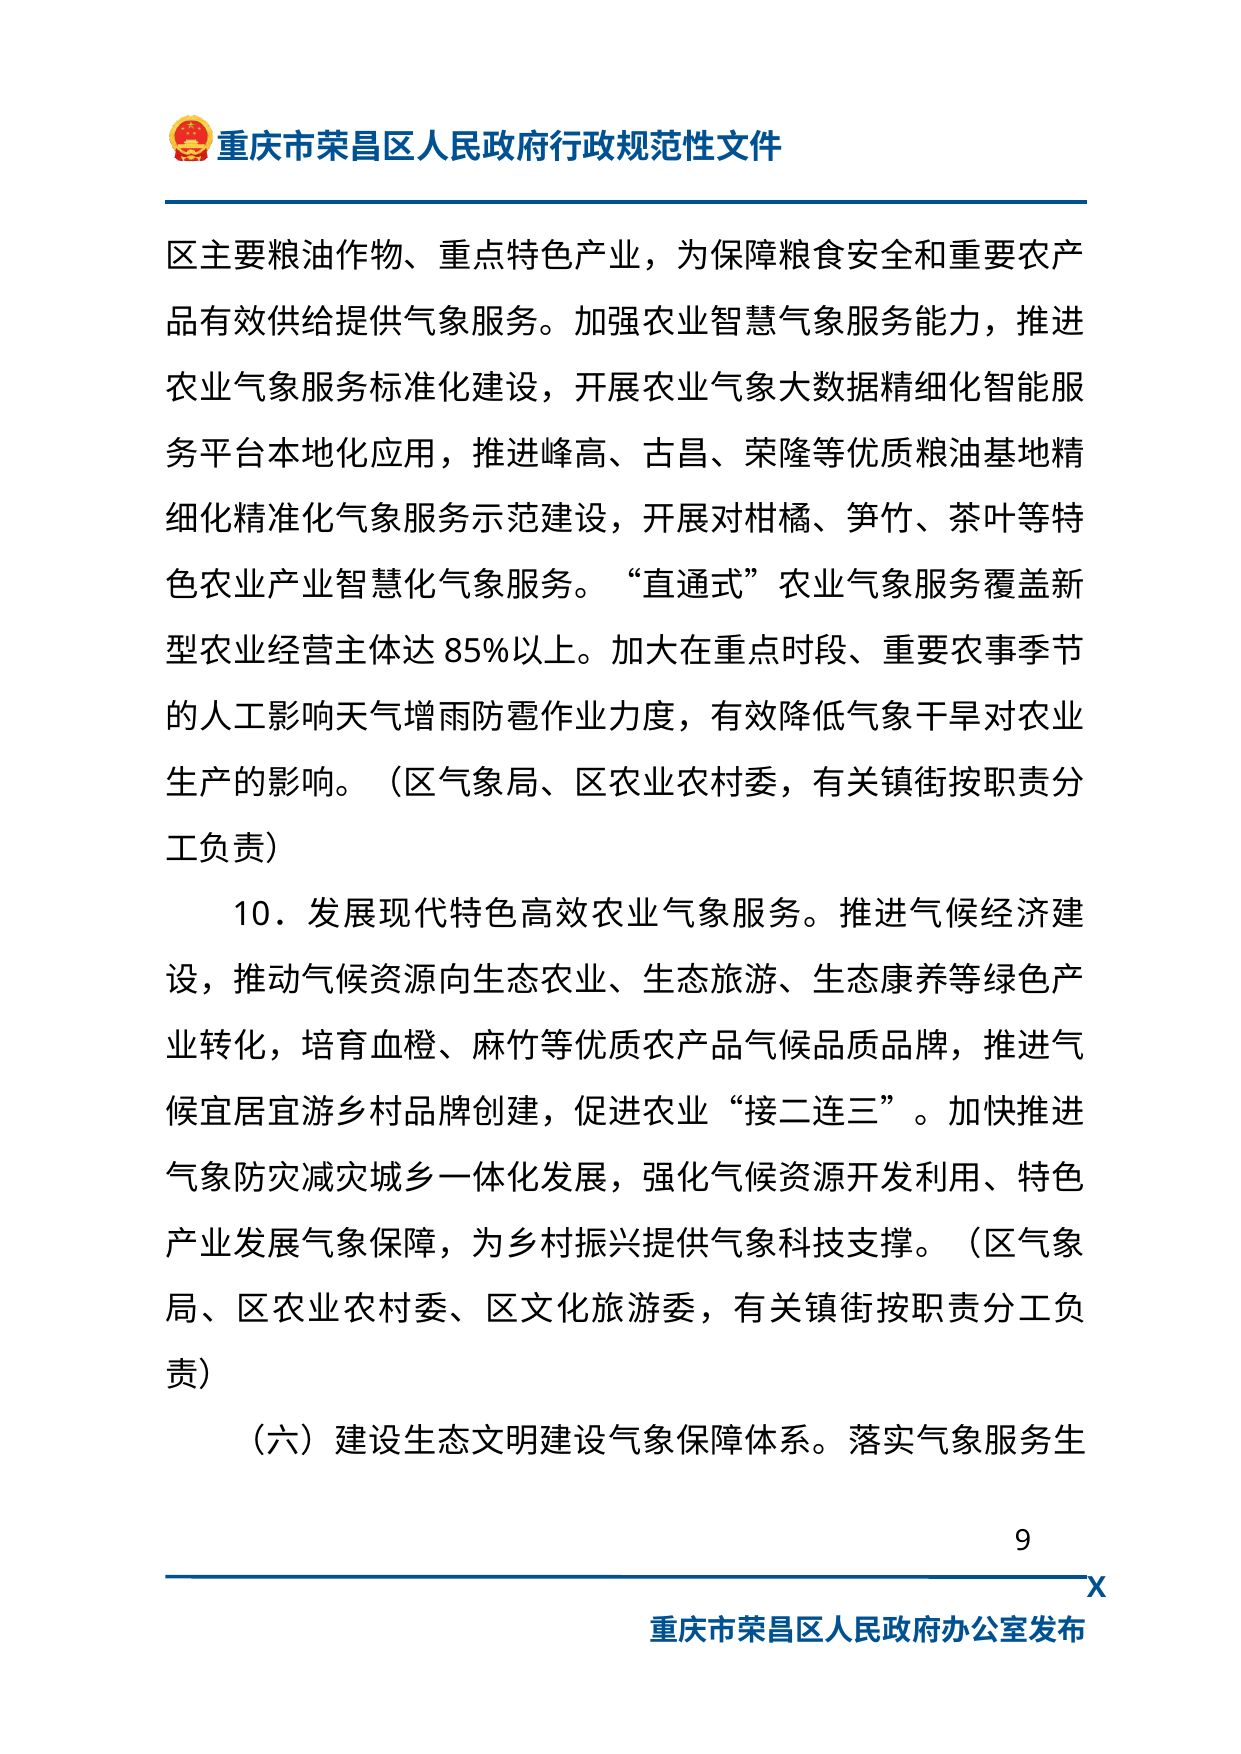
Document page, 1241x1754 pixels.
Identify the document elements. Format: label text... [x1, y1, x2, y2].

picture [165, 113, 217, 165]
text （六）建设生态文明建设气象保障体系。落实气象服务生态良好要求，建设生态文明建设气象保障体系。 [165, 1405, 1087, 1471]
text 10．发展现代特色高效农业气象服务。推进气候经济建设，推动气候资源向生态农业、生态旅游、生态康养等绿色产业转化，培育血橙、麻竹等优质农产品气候品质品牌，推进气候宜居宜游乡村品牌创建，促进农业“接二连三”。加快推进气象防灾减灾城乡一体化发展，强化气候资源开发利用、特色产业发展气象保障，为乡村振兴提供气象科技支撑。（区气象局、区农业农村委、区文化旅游委，有关镇街按职责分工负责） [165, 878, 1087, 1405]
